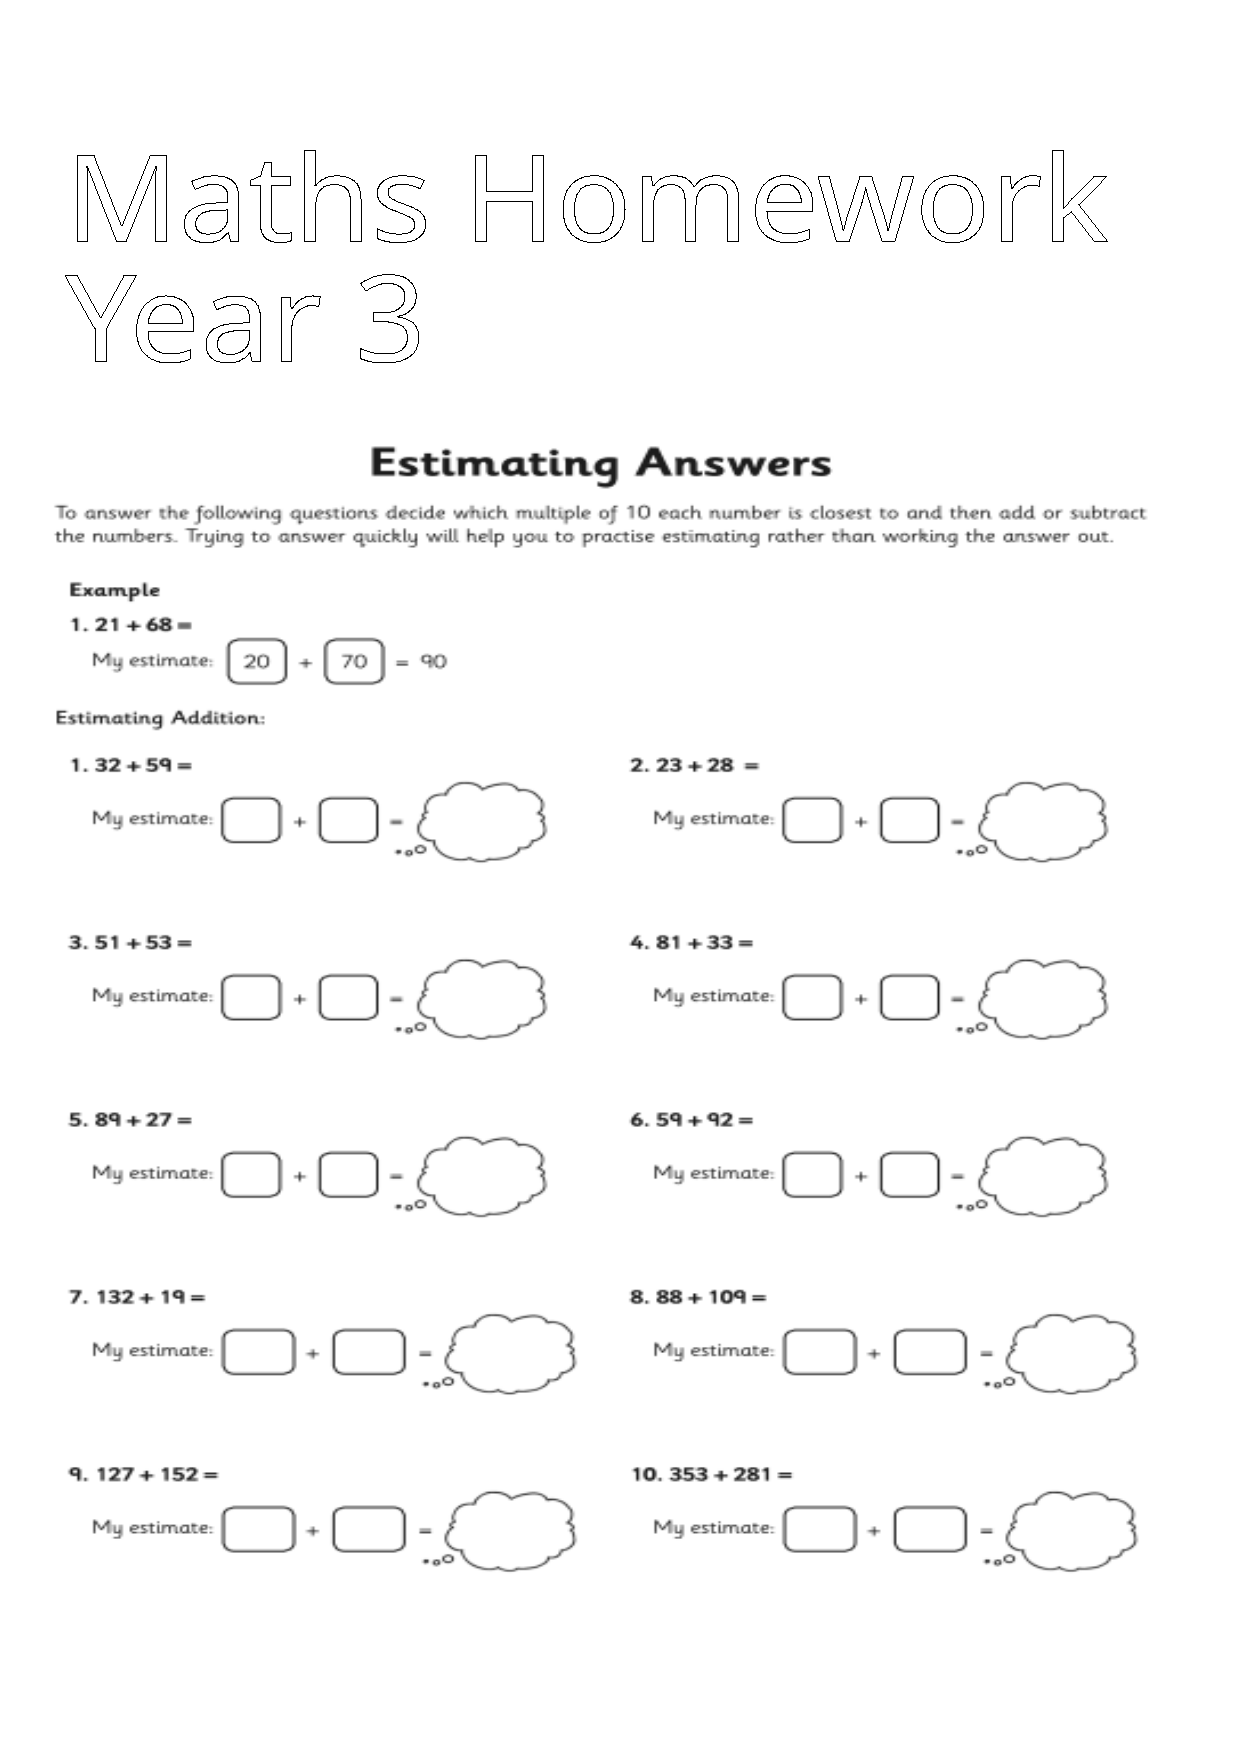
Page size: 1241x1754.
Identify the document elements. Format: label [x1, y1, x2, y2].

picture [46, 441, 1157, 1579]
